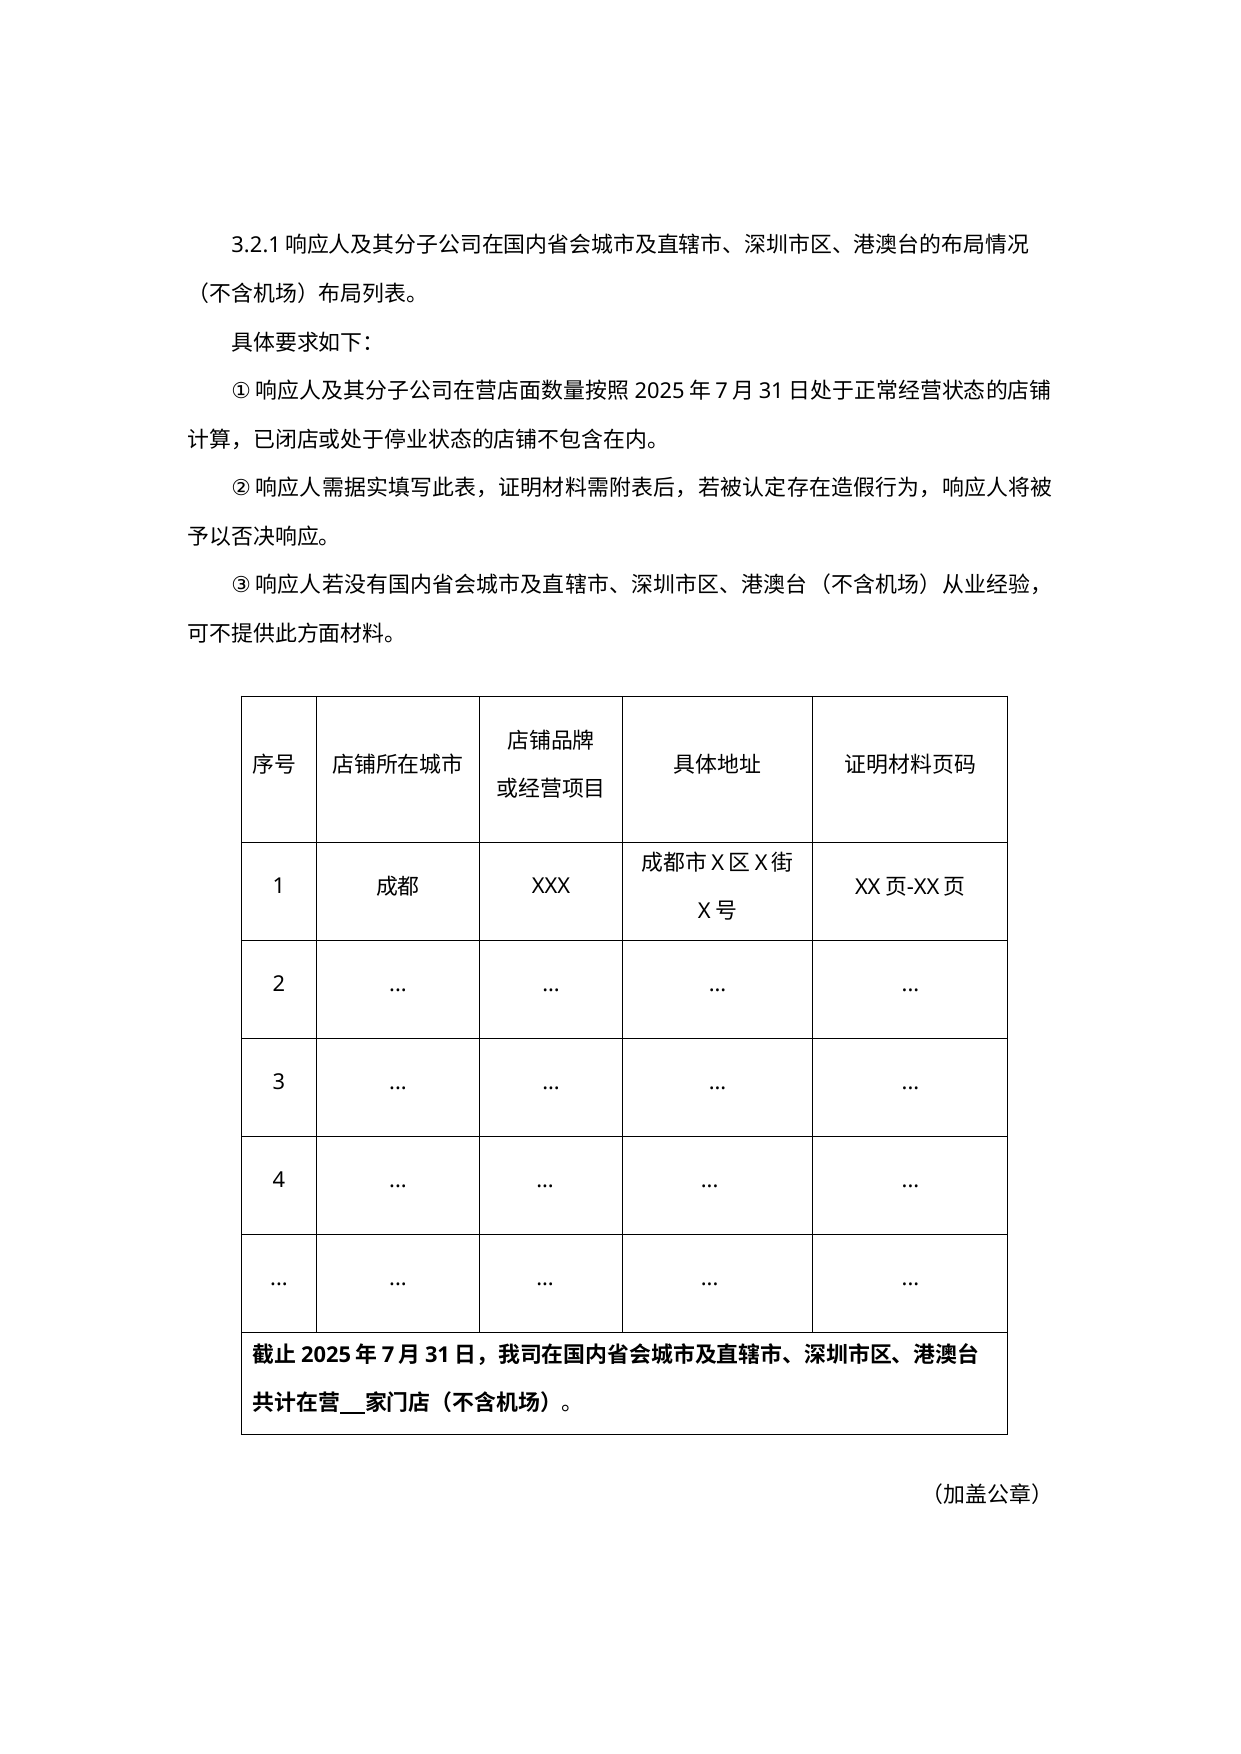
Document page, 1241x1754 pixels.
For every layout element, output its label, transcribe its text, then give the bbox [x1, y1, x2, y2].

table_cell 2 [242, 941, 316, 1038]
table_cell 成都市X区X街 X号 [623, 843, 812, 939]
table_cell ... [623, 1039, 812, 1136]
table_cell 1 [242, 843, 316, 939]
text ②响应人需据实填写此表，证明材料需附表后，若被认定存在造假行为，响应人将被予以否决响应。 [187, 469, 1053, 551]
text ①响应人及其分子公司在营店面数量按照2025年7月31日处于正常经营状态的店铺计算，已闭店或处于停业状态的店铺不包含在内。 [187, 372, 1053, 454]
table_cell ... [317, 1039, 479, 1136]
table_cell XX页-XX页 [813, 843, 1007, 939]
table_cell ... [813, 1235, 1007, 1332]
table_header 店铺品牌 或经营项目 [480, 697, 622, 842]
table_header 序号 [242, 697, 316, 842]
table_cell ... [317, 941, 479, 1038]
table_cell XXX [480, 843, 622, 939]
table_cell ... [480, 1235, 622, 1332]
table_cell ... [623, 1235, 812, 1332]
table_header 店铺所在城市 [317, 697, 479, 842]
table_cell 截止2025年7月31日，我司在国内省会城市及直辖市、深圳市区、港澳台共计在营 家门店（不含机场）。 [242, 1333, 1007, 1433]
table_cell ... [317, 1235, 479, 1332]
text （加盖公章） [187, 664, 1053, 1509]
table_cell ... [623, 941, 812, 1038]
table_cell ... [480, 1039, 622, 1136]
table_cell ... [317, 1137, 479, 1234]
table_cell ... [623, 1137, 812, 1234]
table_cell ... [813, 941, 1007, 1038]
text 3.2.1响应人及其分子公司在国内省会城市及直辖市、深圳市区、港澳台的布局情况（不含机场）布局列表。 [187, 227, 1053, 308]
table_cell ... [480, 941, 622, 1038]
table_cell ... [242, 1235, 316, 1332]
text 具体要求如下： [187, 324, 1053, 357]
table_cell ... [813, 1039, 1007, 1136]
table_header 证明材料页码 [813, 697, 1007, 842]
table_header 具体地址 [623, 697, 812, 842]
table_cell 4 [242, 1137, 316, 1234]
table_cell ... [813, 1137, 1007, 1234]
table_cell ... [480, 1137, 622, 1234]
text ③响应人若没有国内省会城市及直辖市、深圳市区、港澳台（不含机场）从业经验，可不提供此方面材料。 [187, 567, 1053, 648]
table_cell 成都 [317, 843, 479, 939]
table_cell 3 [242, 1039, 316, 1136]
